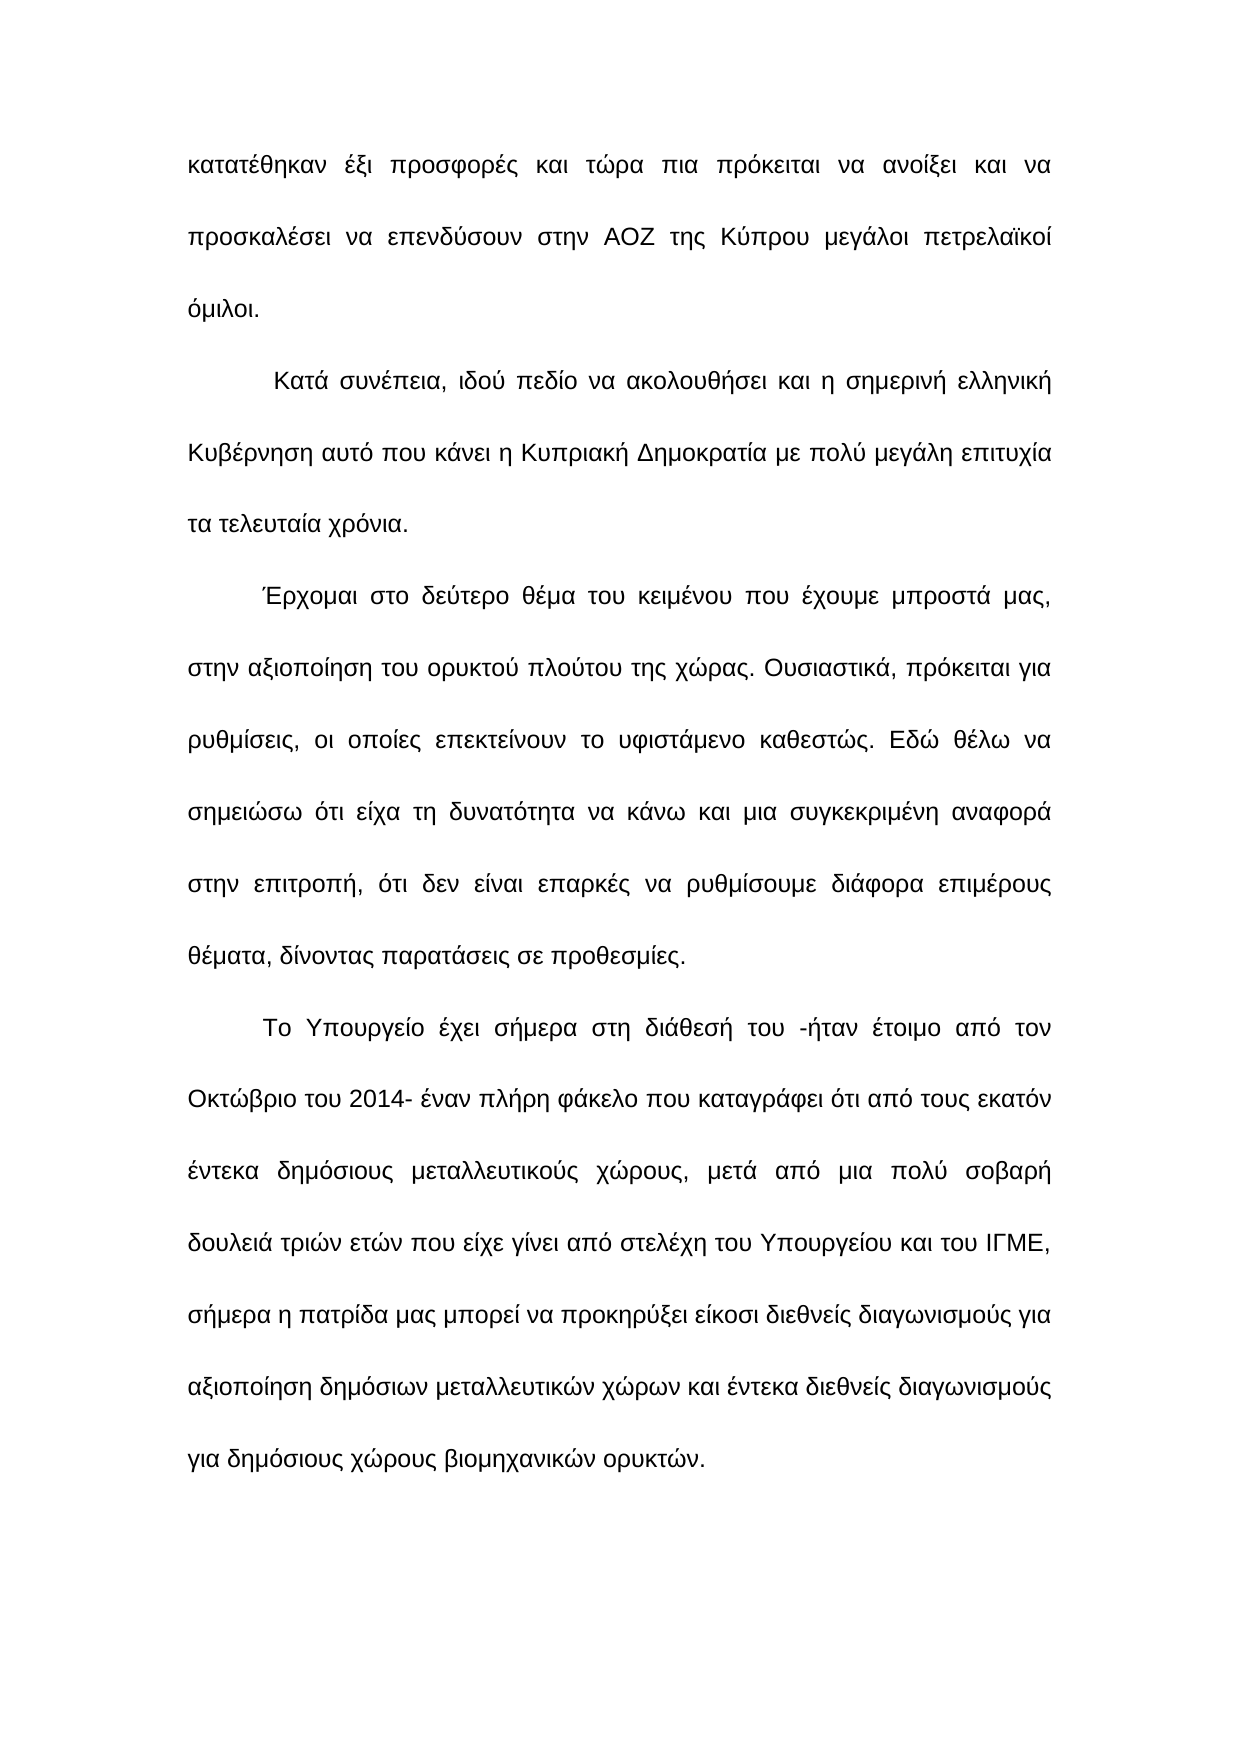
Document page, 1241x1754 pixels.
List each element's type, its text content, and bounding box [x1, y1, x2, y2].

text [187, 150, 1053, 322]
text Το Υπουργείο έχει σήμερα στη διάθεσή του -ήταν έτοιμο από τον Οκτώβριο του 2014- έναν πλήρη φάκελο που καταγράφει ότι από τους εκατόν έντεκα δημόσιους μεταλλευτικούς χώρους, μετά από μια πολύ σοβαρή δουλειά τριών ετών που είχε γίνει από στελέχη του Υπουργείου και του ΙΓΜΕ, σήμερα η πατρίδα μας μπορεί να προκηρύξει είκοσι διεθνείς διαγωνισμούς για αξιοποίηση δημόσιων μεταλλευτικών χώρων και έντεκα διεθνείς διαγωνισμούς για δημόσιους χώρους βιομηχανικών ορυκτών. [187, 1012, 1053, 1472]
text Κατά συνέπεια, ιδού πεδίο να ακολουθήσει και η σημερινή ελληνική Κυβέρνηση αυτό που κάνει η Κυπριακή Δημοκρατία με πολύ μεγάλη επιτυχία τα τελευταία χρόνια. [187, 366, 1053, 538]
text Έρχομαι στο δεύτερο θέμα του κειμένου που έχουμε μπροστά μας, στην αξιοποίηση του ορυκτού πλούτου της χώρας. Ουσιαστικά, πρόκειται για ρυθμίσεις, οι οποίες επεκτείνουν το υφιστάμενο καθεστώς. Εδώ θέλω να σημειώσω ότι είχα τη δυνατότητα να κάνω και μια συγκεκριμένη αναφορά στην επιτροπή, ότι δεν είναι επαρκές να ρυθμίσουμε διάφορα επιμέρους θέματα, δίνοντας παρατάσεις σε προθεσμίες. [187, 581, 1053, 969]
